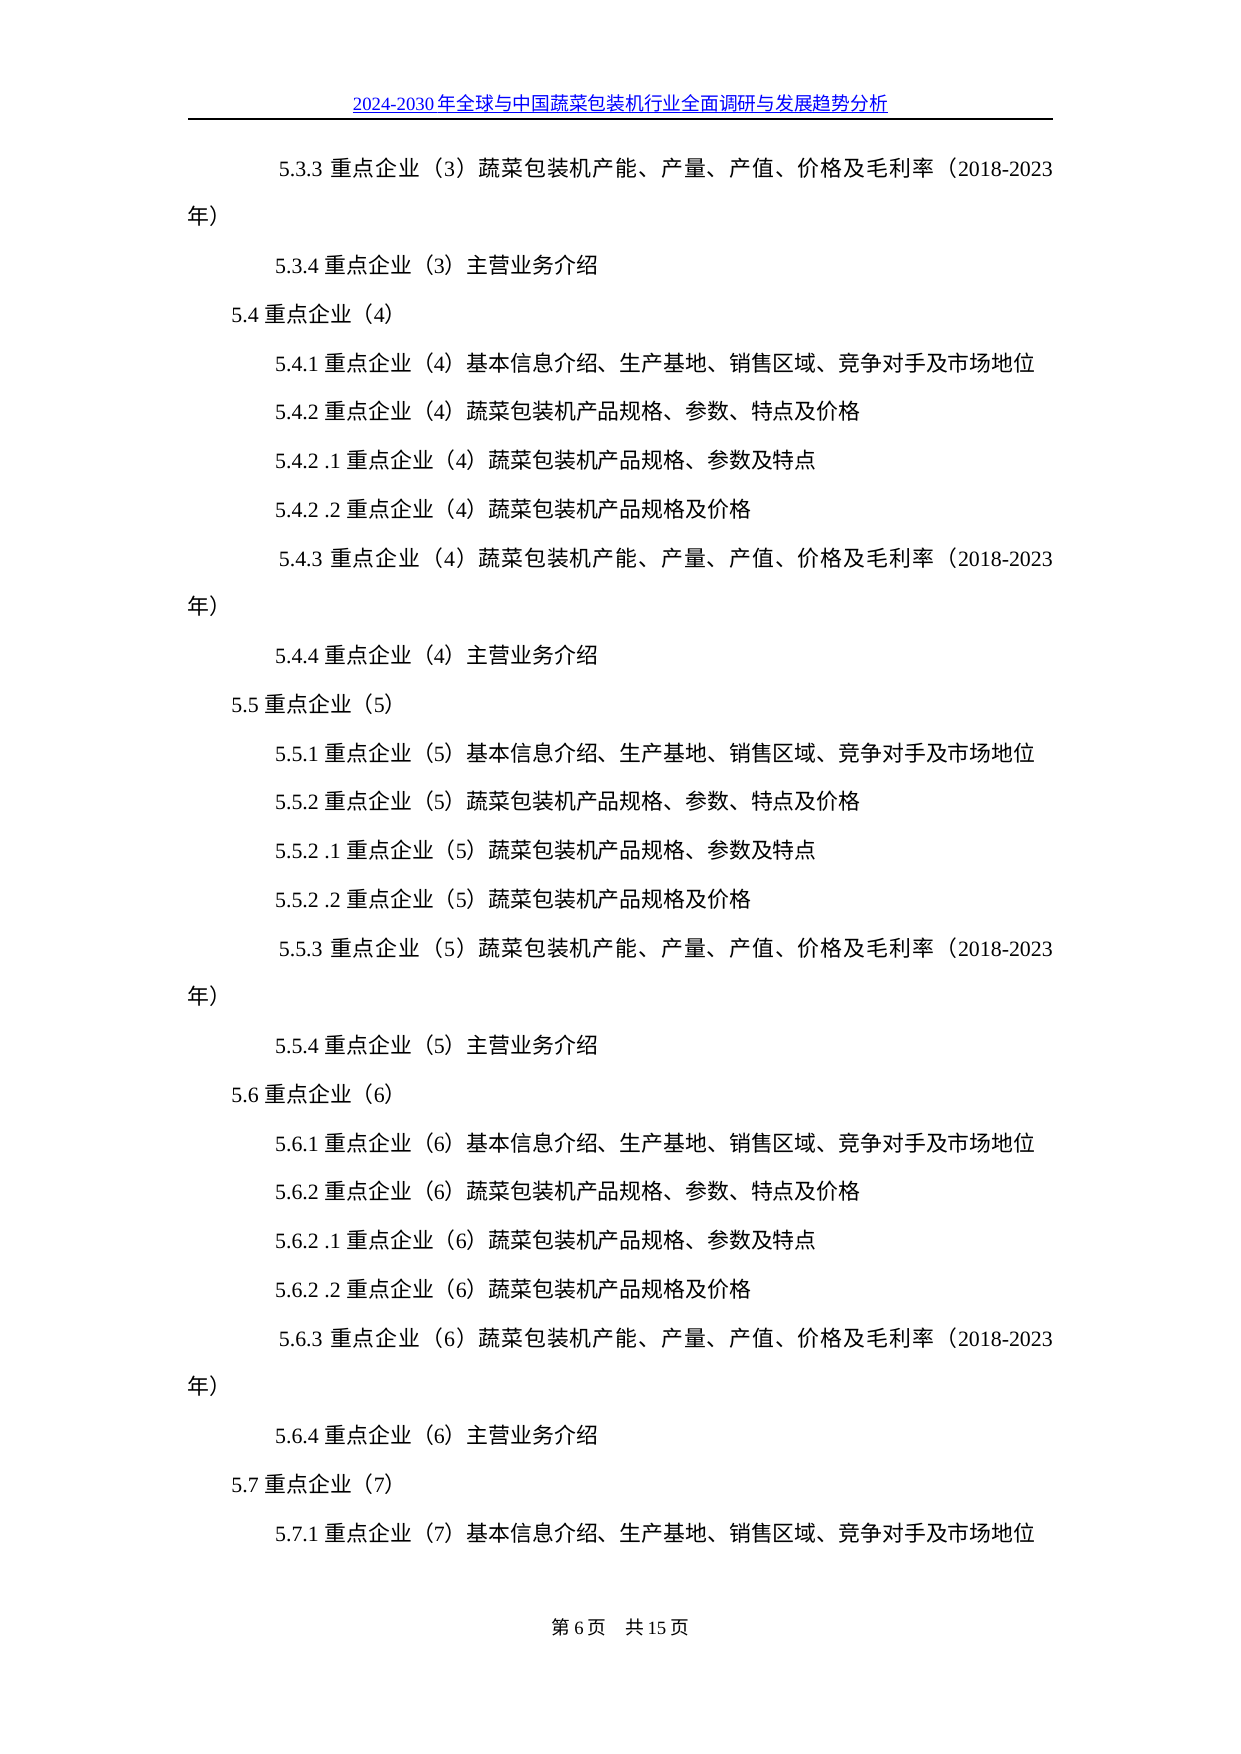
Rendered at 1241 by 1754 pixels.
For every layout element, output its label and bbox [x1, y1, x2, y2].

text [187, 150, 1053, 1548]
